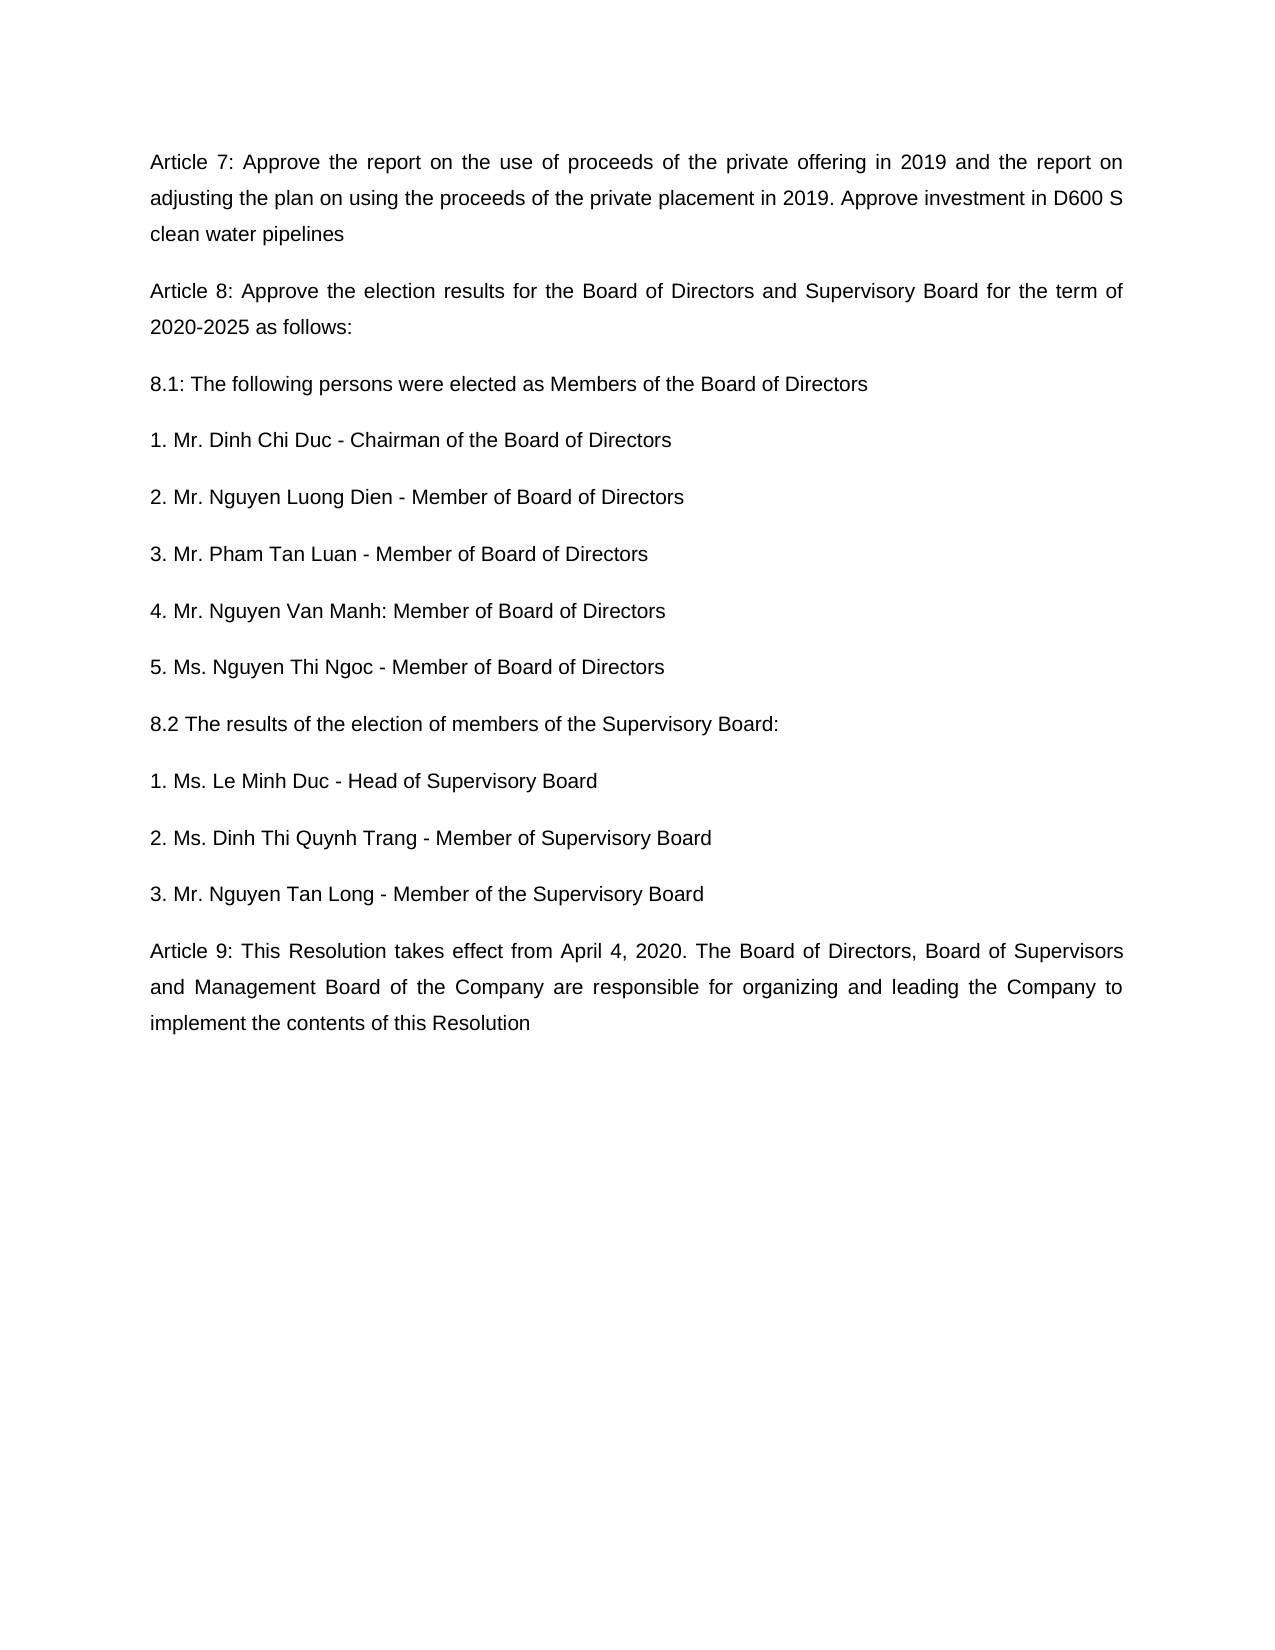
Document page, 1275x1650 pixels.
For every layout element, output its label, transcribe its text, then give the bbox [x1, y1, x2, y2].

text 5. Ms. Nguyen Thi Ngoc - Member of Board of Directors [150, 655, 1125, 679]
text 2. Ms. Dinh Thi Quynh Trang - Member of Supervisory Board [150, 826, 1125, 849]
text 1. Mr. Dinh Chi Duc - Chairman of the Board of Directors [150, 428, 1125, 452]
text 3. Mr. Pham Tan Luan - Member of Board of Directors [150, 542, 1125, 566]
text Article 7: Approve the report on the use of proceeds of the private offering in 2019 and the report on adjusting the plan on using the proceeds of the private placement in 2019. Approve investment in D600 S clean water pipelines [150, 150, 1125, 246]
text 3. Mr. Nguyen Tan Long - Member of the Supervisory Board [150, 882, 1125, 906]
text 8.2 The results of the election of members of the Supervisory Board: [150, 712, 1125, 736]
text Article 9: This Resolution takes effect from April 4, 2020. The Board of Directors, Board of Supervisors and Management Board of the Company are responsible for organizing and leading the Company to implement the contents of this Resolution [150, 939, 1125, 1035]
text 4. Mr. Nguyen Van Manh: Member of Board of Directors [150, 598, 1125, 622]
text 8.1: The following persons were elected as Members of the Board of Directors [150, 371, 1125, 395]
text Article 8: Approve the election results for the Board of Directors and Supervisory Board for the term of 2020-2025 as follows: [150, 279, 1125, 338]
text 1. Ms. Le Minh Duc - Head of Supervisory Board [150, 769, 1125, 793]
text 2. Mr. Nguyen Luong Dien - Member of Board of Directors [150, 485, 1125, 509]
